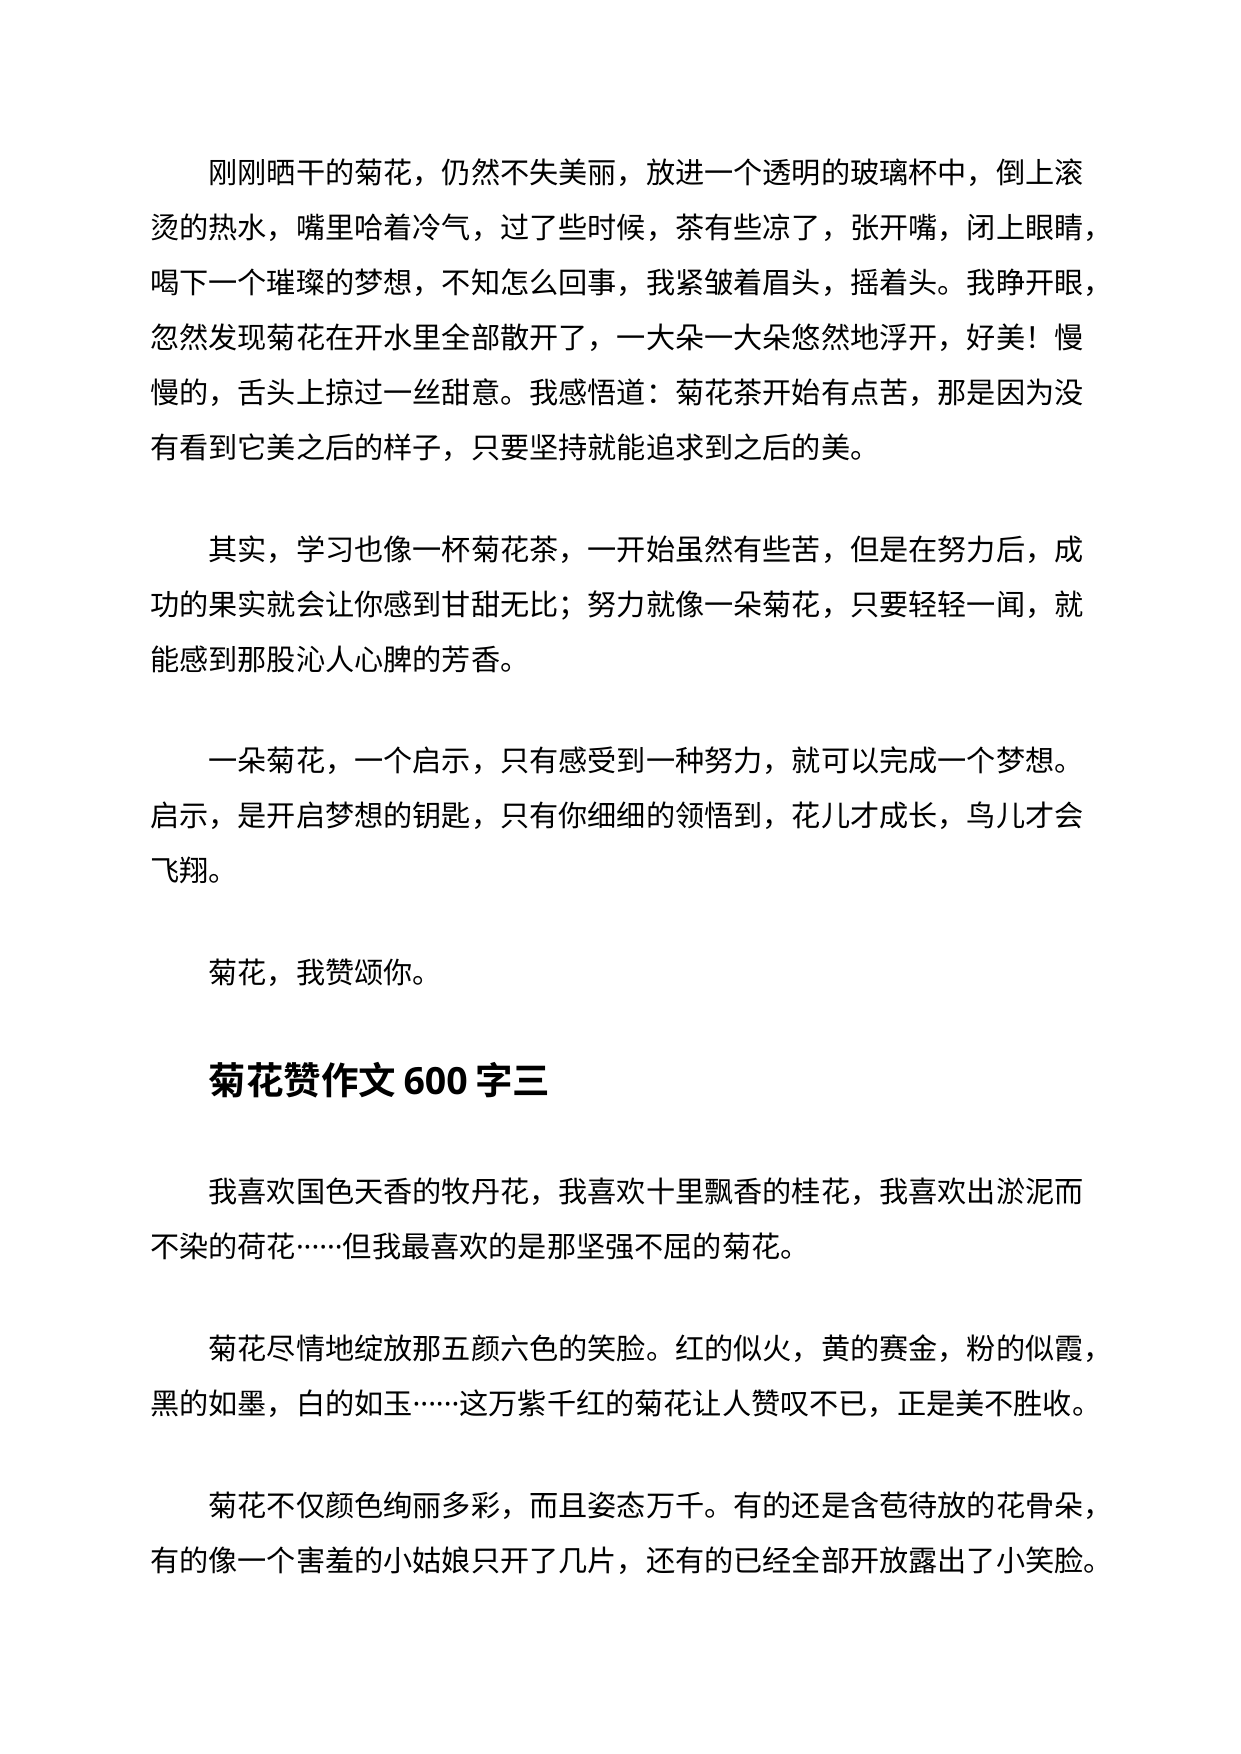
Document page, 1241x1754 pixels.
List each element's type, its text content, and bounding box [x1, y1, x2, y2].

text 一朵菊花，一个启示，只有感受到一种努力，就可以完成一个梦想。启示，是开启梦想的钥匙，只有你细细的领悟到，花儿才成长，鸟儿才会飞翔。 [150, 738, 1090, 890]
text 菊花尽情地绽放那五颜六色的笑脸。红的似火，黄的赛金，粉的似霞，黑的如墨，白的如玉······这万紫千红的菊花让人赞叹不已，正是美不胜收。 [150, 1326, 1090, 1423]
text 其实，学习也像一杯菊花茶，一开始虽然有些苦，但是在努力后，成功的果实就会让你感到甘甜无比；努力就像一朵菊花，只要轻轻一闻，就能感到那股沁人心脾的芳香。 [150, 526, 1090, 678]
text 菊花，我赞颂你。 [150, 949, 1090, 992]
text 刚刚晒干的菊花，仍然不失美丽，放进一个透明的玻璃杯中，倒上滚烫的热水，嘴里哈着冷气，过了些时候，茶有些凉了，张开嘴，闭上眼睛，喝下一个璀璨的梦想，不知怎么回事，我紧皱着眉头，摇着头。我睁开眼，忽然发现菊花在开水里全部散开了，一大朵一大朵悠然地浮开，好美！慢慢的，舌头上掠过一丝甜意。我感悟道：菊花茶开始有点苦，那是因为没有看到它美之后的样子，只要坚持就能追求到之后的美。 [150, 150, 1090, 467]
text 菊花赞作文600字三 [150, 1051, 1090, 1106]
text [150, 1482, 1090, 1580]
text 我喜欢国色天香的牧丹花，我喜欢十里飘香的桂花，我喜欢出淤泥而不染的荷花······但我最喜欢的是那坚强不屈的菊花。 [150, 1169, 1090, 1266]
